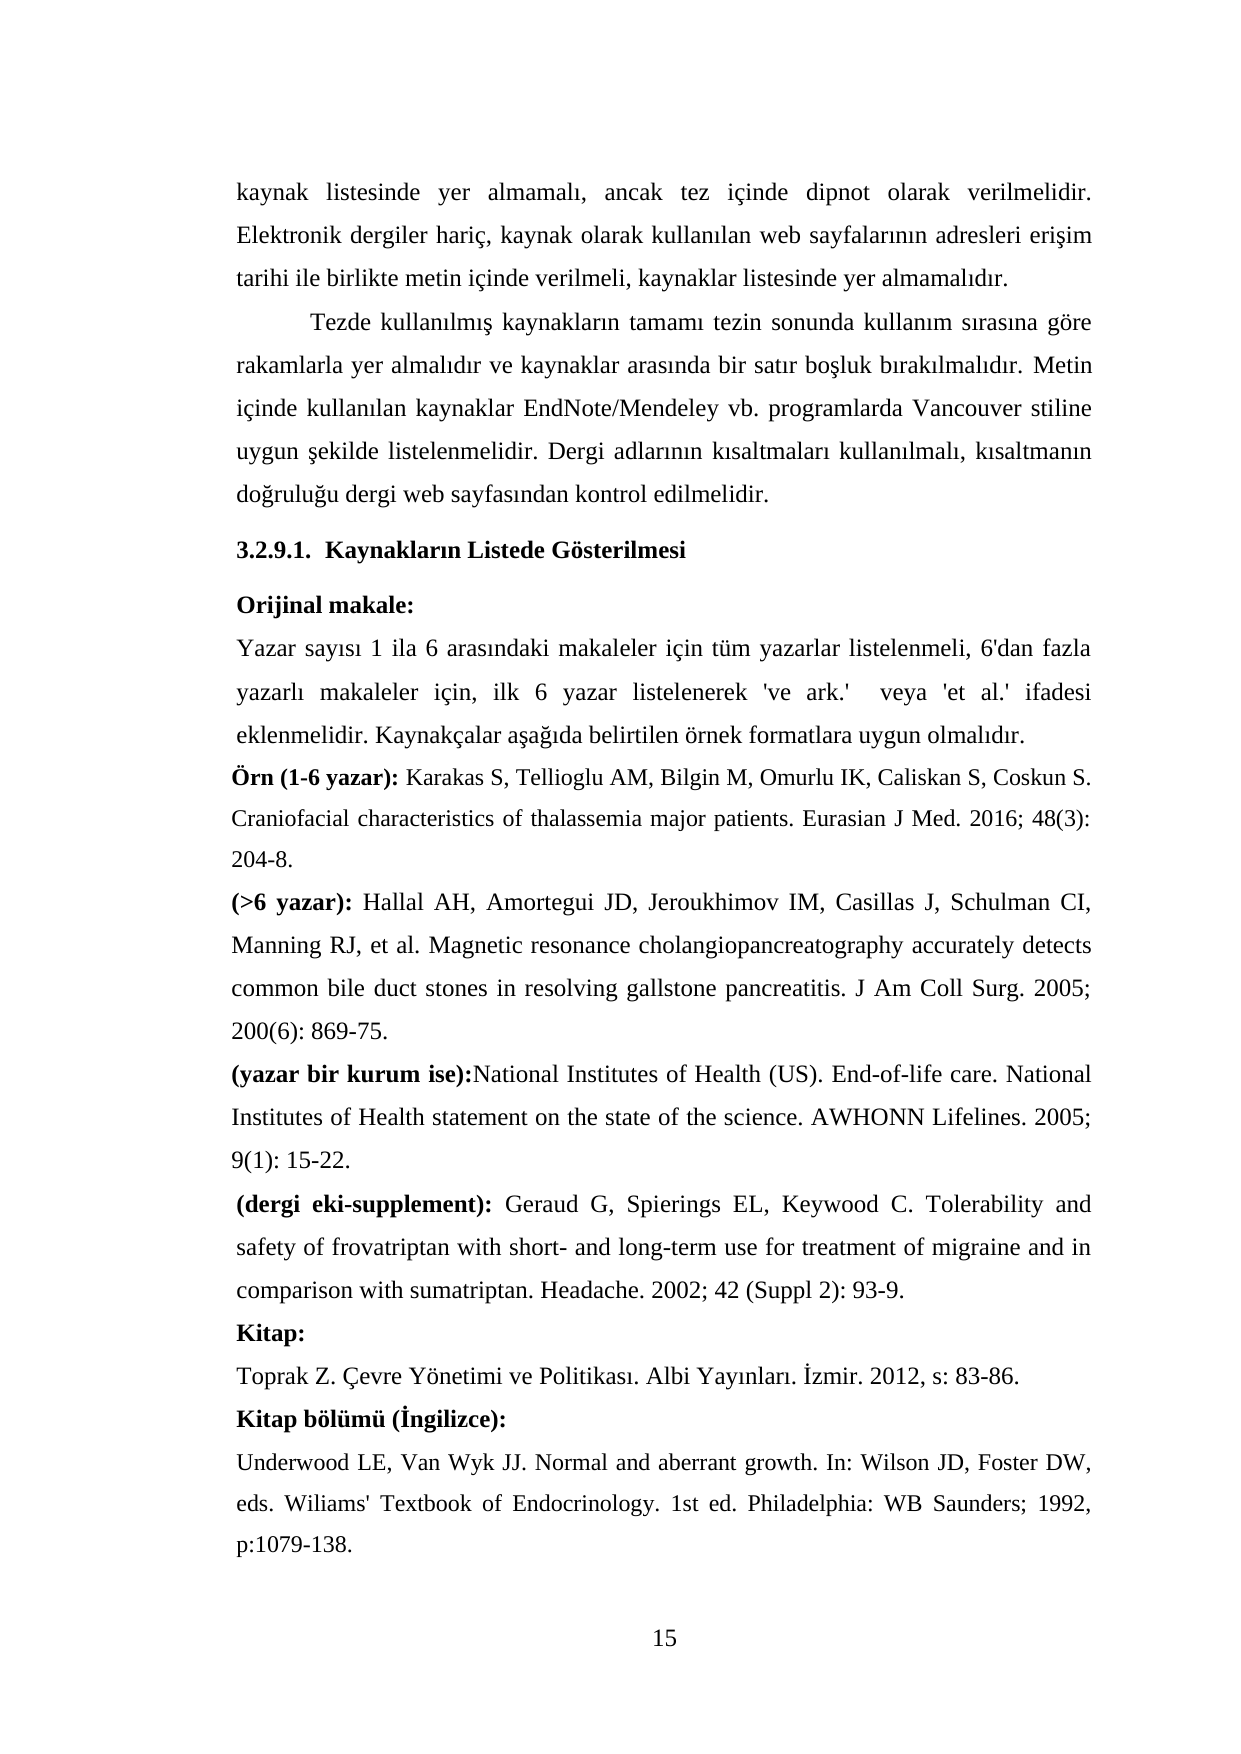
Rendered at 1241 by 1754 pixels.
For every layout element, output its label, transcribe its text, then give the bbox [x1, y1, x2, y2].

text Underwood LE, Van Wyk JJ. Normal and aberrant growth. In: Wilson JD, Foster DW, eds. Wiliams' Textbook of Endocrinology. 1st ed. Philadelphia: WB Saunders; 1992, p:1079-138. [236, 1447, 1092, 1558]
text (dergi eki-supplement): Geraud G, Spierings EL, Keywood C. Tolerability and safety of frovatriptan with short- and long-term use for treatment of migraine and in comparison with sumatriptan. Headache. 2002; 42 (Suppl 2): 93-9. [236, 1189, 1092, 1304]
text Orijinal makale: [236, 590, 1092, 619]
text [236, 177, 1092, 292]
text Tezde kullanılmış kaynakların tamamı tezin sonunda kullanım sırasına göre rakamlarla yer almalıdır ve kaynaklar arasında bir satır boşluk bırakılmalıdır. Metin içinde kullanılan kaynaklar EndNote/Mendeley vb. programlarda Vancouver stiline uygun şekilde listelenmelidir. Dergi adlarının kısaltmaları kullanılmalı, kısaltmanın doğruluğu dergi web sayfasından kontrol edilmelidir. [236, 307, 1092, 508]
subtitle 3.2.9.1. Kaynakların Listede Gösterilmesi [236, 535, 1092, 563]
text Kitap bölümü (İngilizce): [236, 1404, 1092, 1433]
text Toprak Z. Çevre Yönetimi ve Politikası. Albi Yayınları. İzmir. 2012, s: 83-86. [231, 1361, 1092, 1390]
text (yazar bir kurum ise):National Institutes of Health (US). End-of-life care. National Institutes of Health statement on the state of the science. AWHONN Lifelines. 2005; 9(1): 15-22. [231, 1059, 1092, 1174]
text Yazar sayısı 1 ila 6 arasındaki makaleler için tüm yazarlar listelenmeli, 6'dan fazla yazarlı makaleler için, ilk 6 yazar listelenerek 've ark.' veya 'et al.' ifadesi eklenmelidir. Kaynakçalar aşağıda belirtilen örnek formatlara uygun olmalıdır. [236, 633, 1092, 748]
text Örn (1-6 yazar): Karakas S, Tellioglu AM, Bilgin M, Omurlu IK, Caliskan S, Coskun S. Craniofacial characteristics of thalassemia major patients. Eurasian J Med. 2016; 48(3): 204-8. [231, 763, 1092, 873]
text Kitap: [236, 1318, 1092, 1347]
text (>6 yazar): Hallal AH, Amortegui JD, Jeroukhimov IM, Casillas J, Schulman CI, Manning RJ, et al. Magnetic resonance cholangiopancreatography accurately detects common bile duct stones in resolving gallstone pancreatitis. J Am Coll Surg. 2005; 200(6): 869-75. [231, 887, 1092, 1045]
